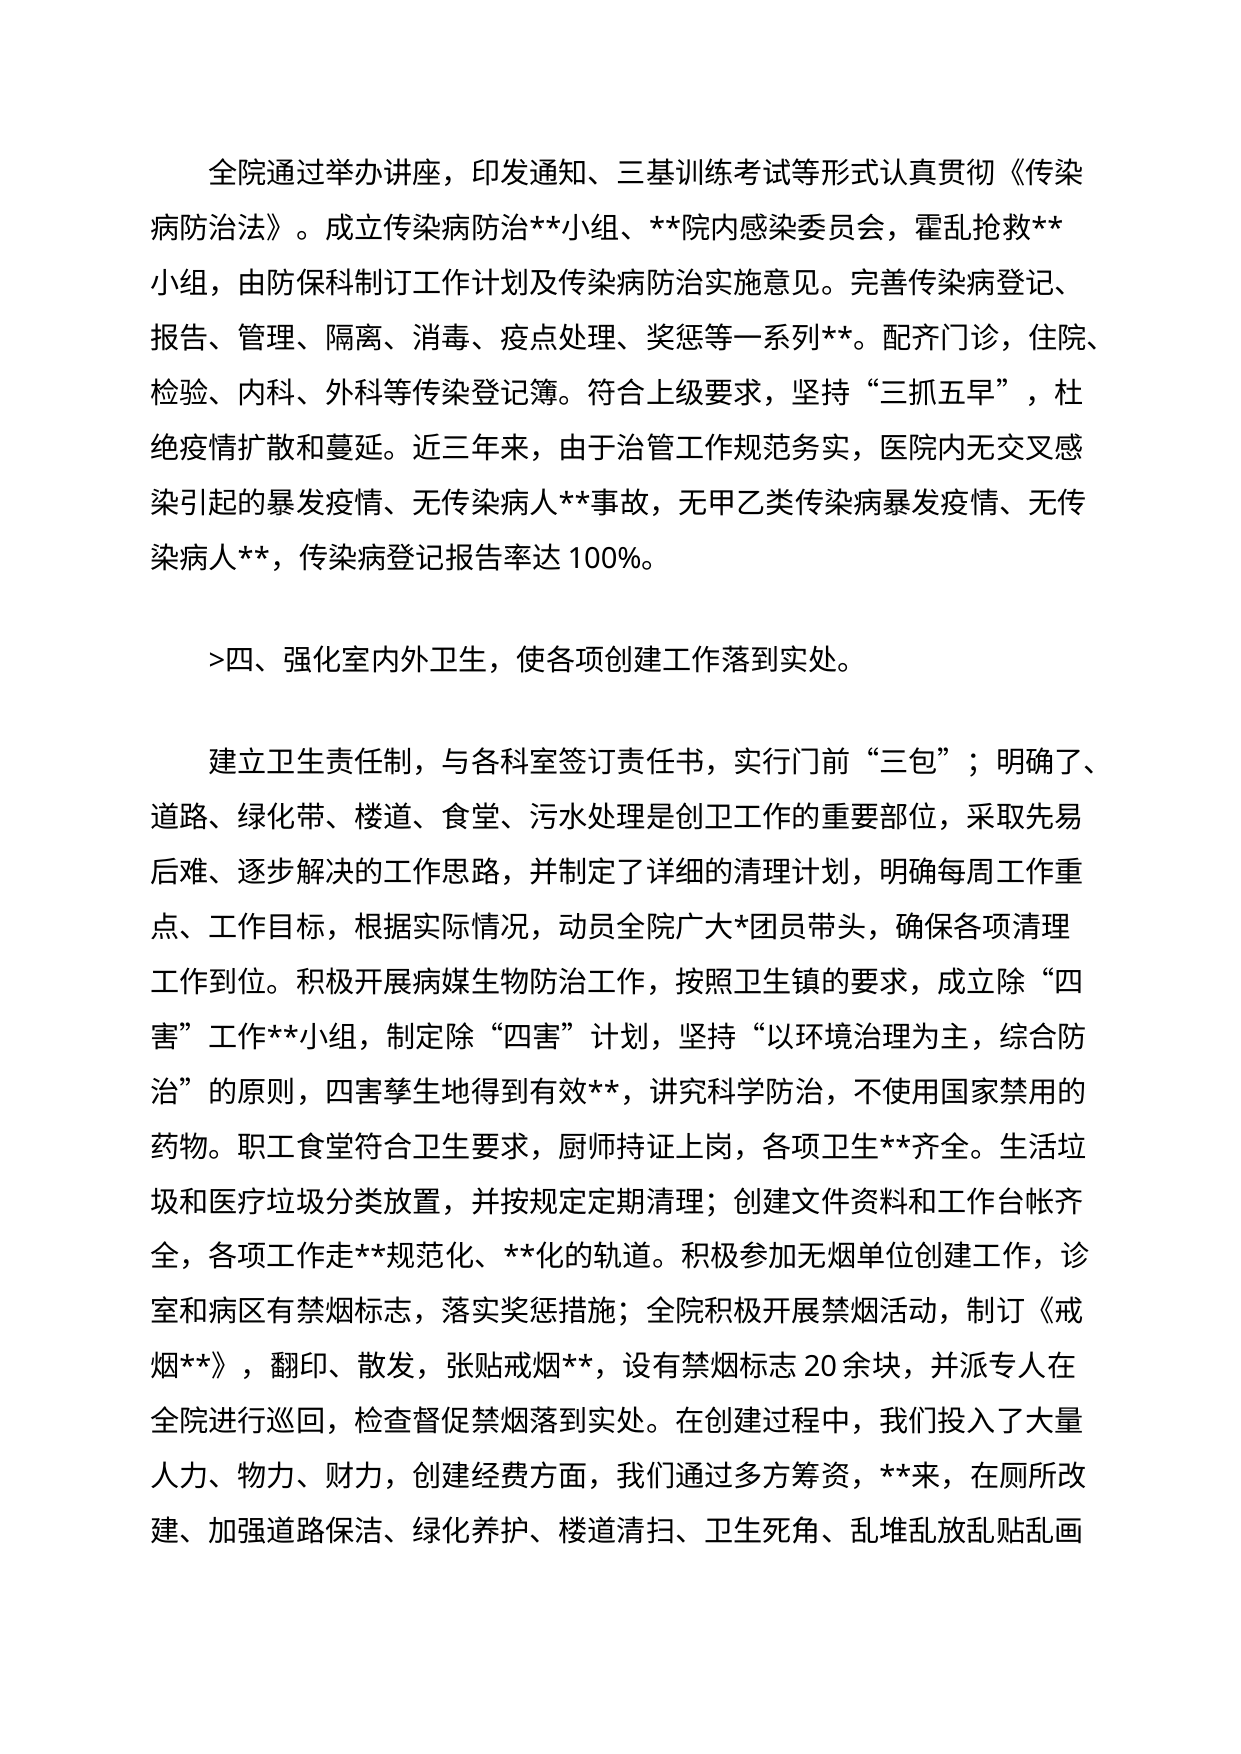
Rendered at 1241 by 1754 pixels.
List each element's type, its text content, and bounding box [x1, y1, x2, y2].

text >四、强化室内外卫生，使各项创建工作落到实处。 [150, 637, 1090, 679]
text 全院通过举办讲座，印发通知、三基训练考试等形式认真贯彻《传染病防治法》。成立传染病防治**小组、**院内感染委员会，霍乱抢救**小组，由防保科制订工作计划及传染病防治实施意见。完善传染病登记、报告、管理、隔离、消毒、疫点处理、奖惩等一系列**。配齐门诊，住院、检验、内科、外科等传染登记簿。符合上级要求，坚持“三抓五早”，杜绝疫情扩散和蔓延。近三年来，由于治管工作规范务实，医院内无交叉感染引起的暴发疫情、无传染病人**事故，无甲乙类传染病暴发疫情、无传染病人**，传染病登记报告率达100%。 [150, 150, 1090, 577]
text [150, 738, 1090, 1550]
